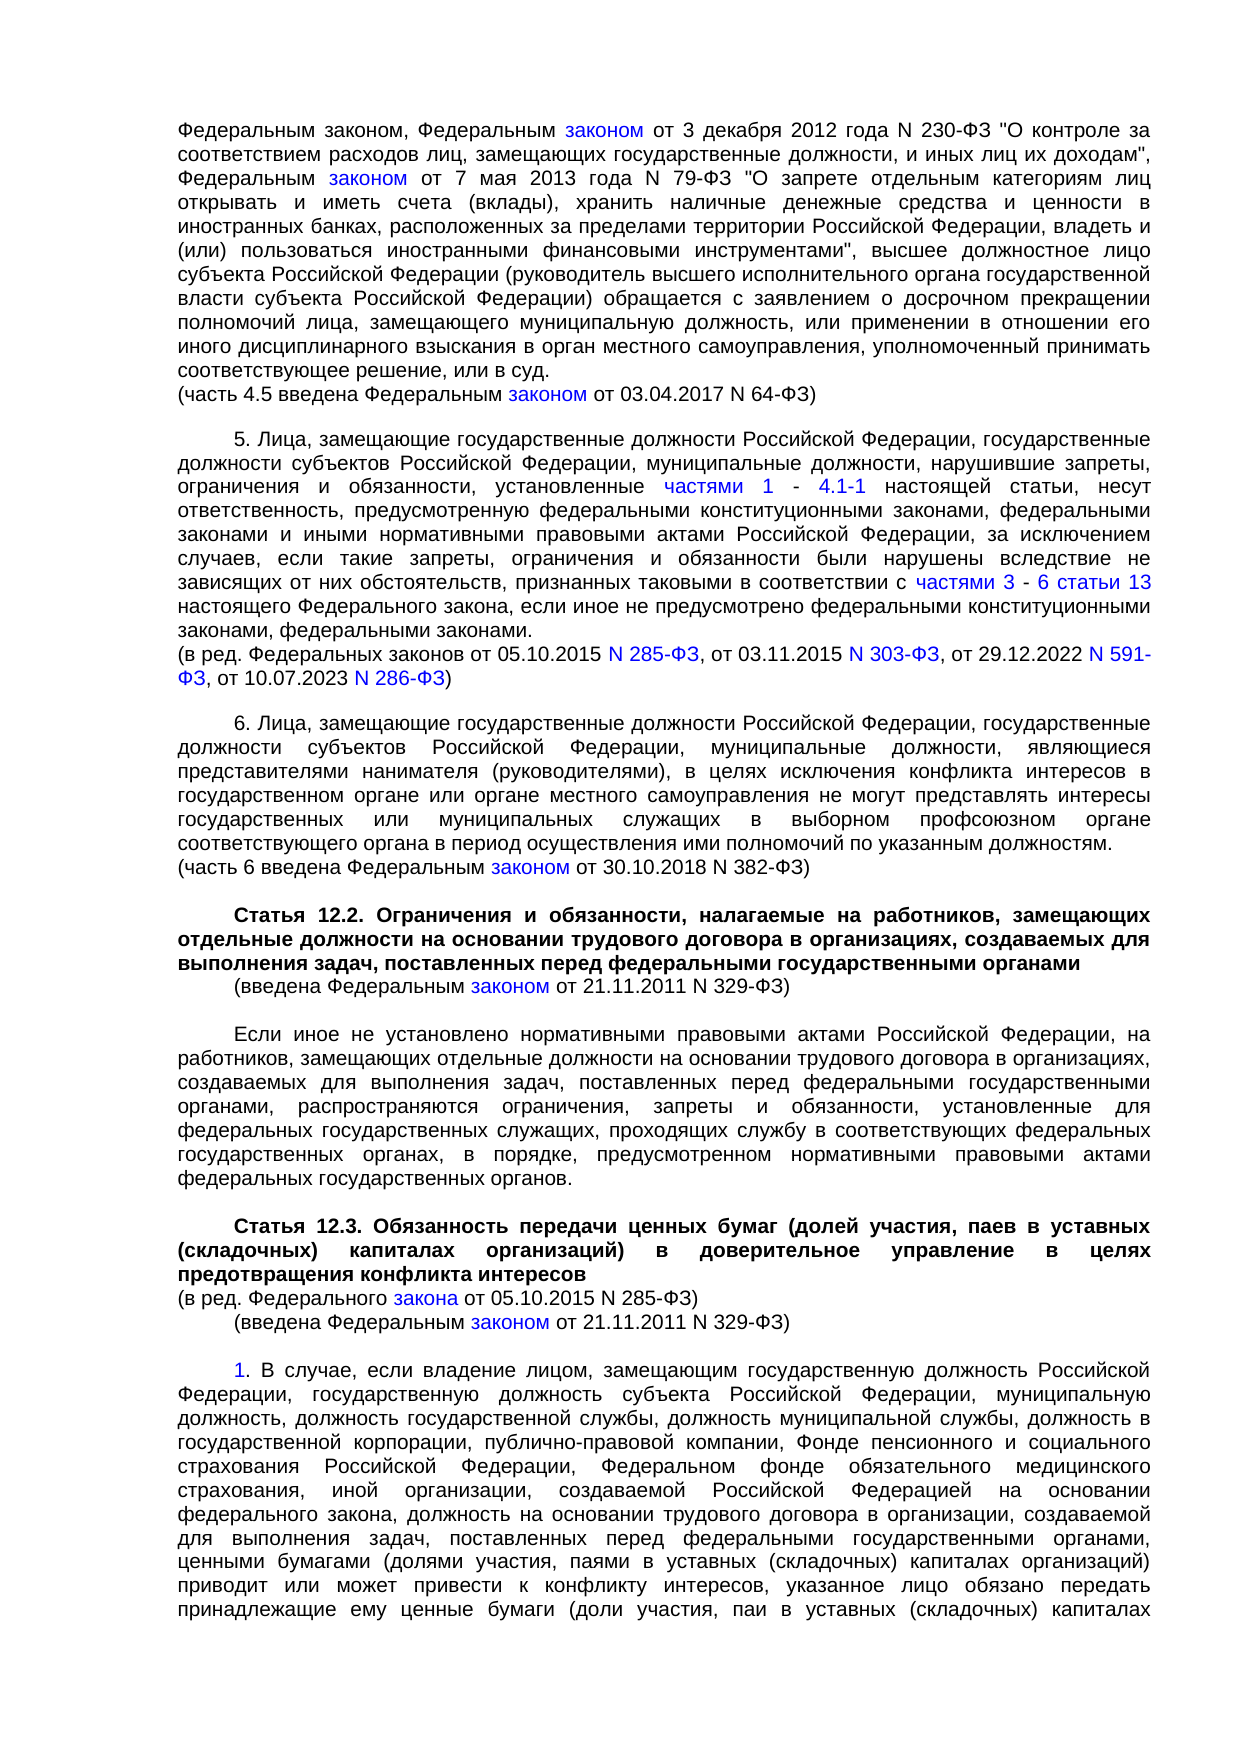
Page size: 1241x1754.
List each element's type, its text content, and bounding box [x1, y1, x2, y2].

text (часть 4.5 введена Федеральным законом от 03.04.2017 N 64-ФЗ) [177, 382, 1152, 406]
text (в ред. Федеральных законов от 05.10.2015 N 285-ФЗ, от 03.11.2015 N 303-ФЗ, от 29.12.2022 N 591-ФЗ, от 10.07.2023 N 286-ФЗ) [177, 642, 1152, 690]
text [177, 118, 1152, 382]
text (в ред. Федерального закона от 05.10.2015 N 285-ФЗ) [177, 1286, 1152, 1310]
text (введена Федеральным законом от 21.11.2011 N 329-ФЗ) [177, 974, 1152, 998]
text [177, 1358, 1152, 1621]
text 5. Лица, замещающие государственные должности Российской Федерации, государственные должности субъектов Российской Федерации, муниципальные должности, нарушившие запреты, ограничения и обязанности, установленные частями 1 - 4.1-1 настоящей статьи, несут ответственность, предусмотренную федеральными конституционными законами, федеральными законами и иными нормативными правовыми актами Российской Федерации, за исключением случаев, если такие запреты, ограничения и обязанности были нарушены вследствие не зависящих от них обстоятельств, признанных таковыми в соответствии с частями 3 - 6 статьи 13 настоящего Федерального закона, если иное не предусмотрено федеральными конституционными законами, федеральными законами. [177, 426, 1152, 642]
title Статья 12.3. Обязанность передачи ценных бумаг (долей участия, паев в уставных (складочных) капиталах организаций) в доверительное управление в целях предотвращения конфликта интересов [177, 1214, 1152, 1286]
text 6. Лица, замещающие государственные должности Российской Федерации, государственные должности субъектов Российской Федерации, муниципальные должности, являющиеся представителями нанимателя (руководителями), в целях исключения конфликта интересов в государственном органе или органе местного самоуправления не могут представлять интересы государственных или муниципальных служащих в выборном профсоюзном органе соответствующего органа в период осуществления ими полномочий по указанным должностям. [177, 711, 1152, 854]
text Если иное не установлено нормативными правовыми актами Российской Федерации, на работников, замещающих отдельные должности на основании трудового договора в организациях, создаваемых для выполнения задач, поставленных перед федеральными государственными органами, распространяются ограничения, запреты и обязанности, установленные для федеральных государственных служащих, проходящих службу в соответствующих федеральных государственных органах, в порядке, предусмотренном нормативными правовыми актами федеральных государственных органов. [177, 1022, 1152, 1190]
text (часть 6 введена Федеральным законом от 30.10.2018 N 382-ФЗ) [177, 854, 1152, 878]
title Статья 12.2. Ограничения и обязанности, налагаемые на работников, замещающих отдельные должности на основании трудового договора в организациях, создаваемых для выполнения задач, поставленных перед федеральными государственными органами [177, 902, 1152, 974]
text (введена Федеральным законом от 21.11.2011 N 329-ФЗ) [177, 1310, 1152, 1334]
